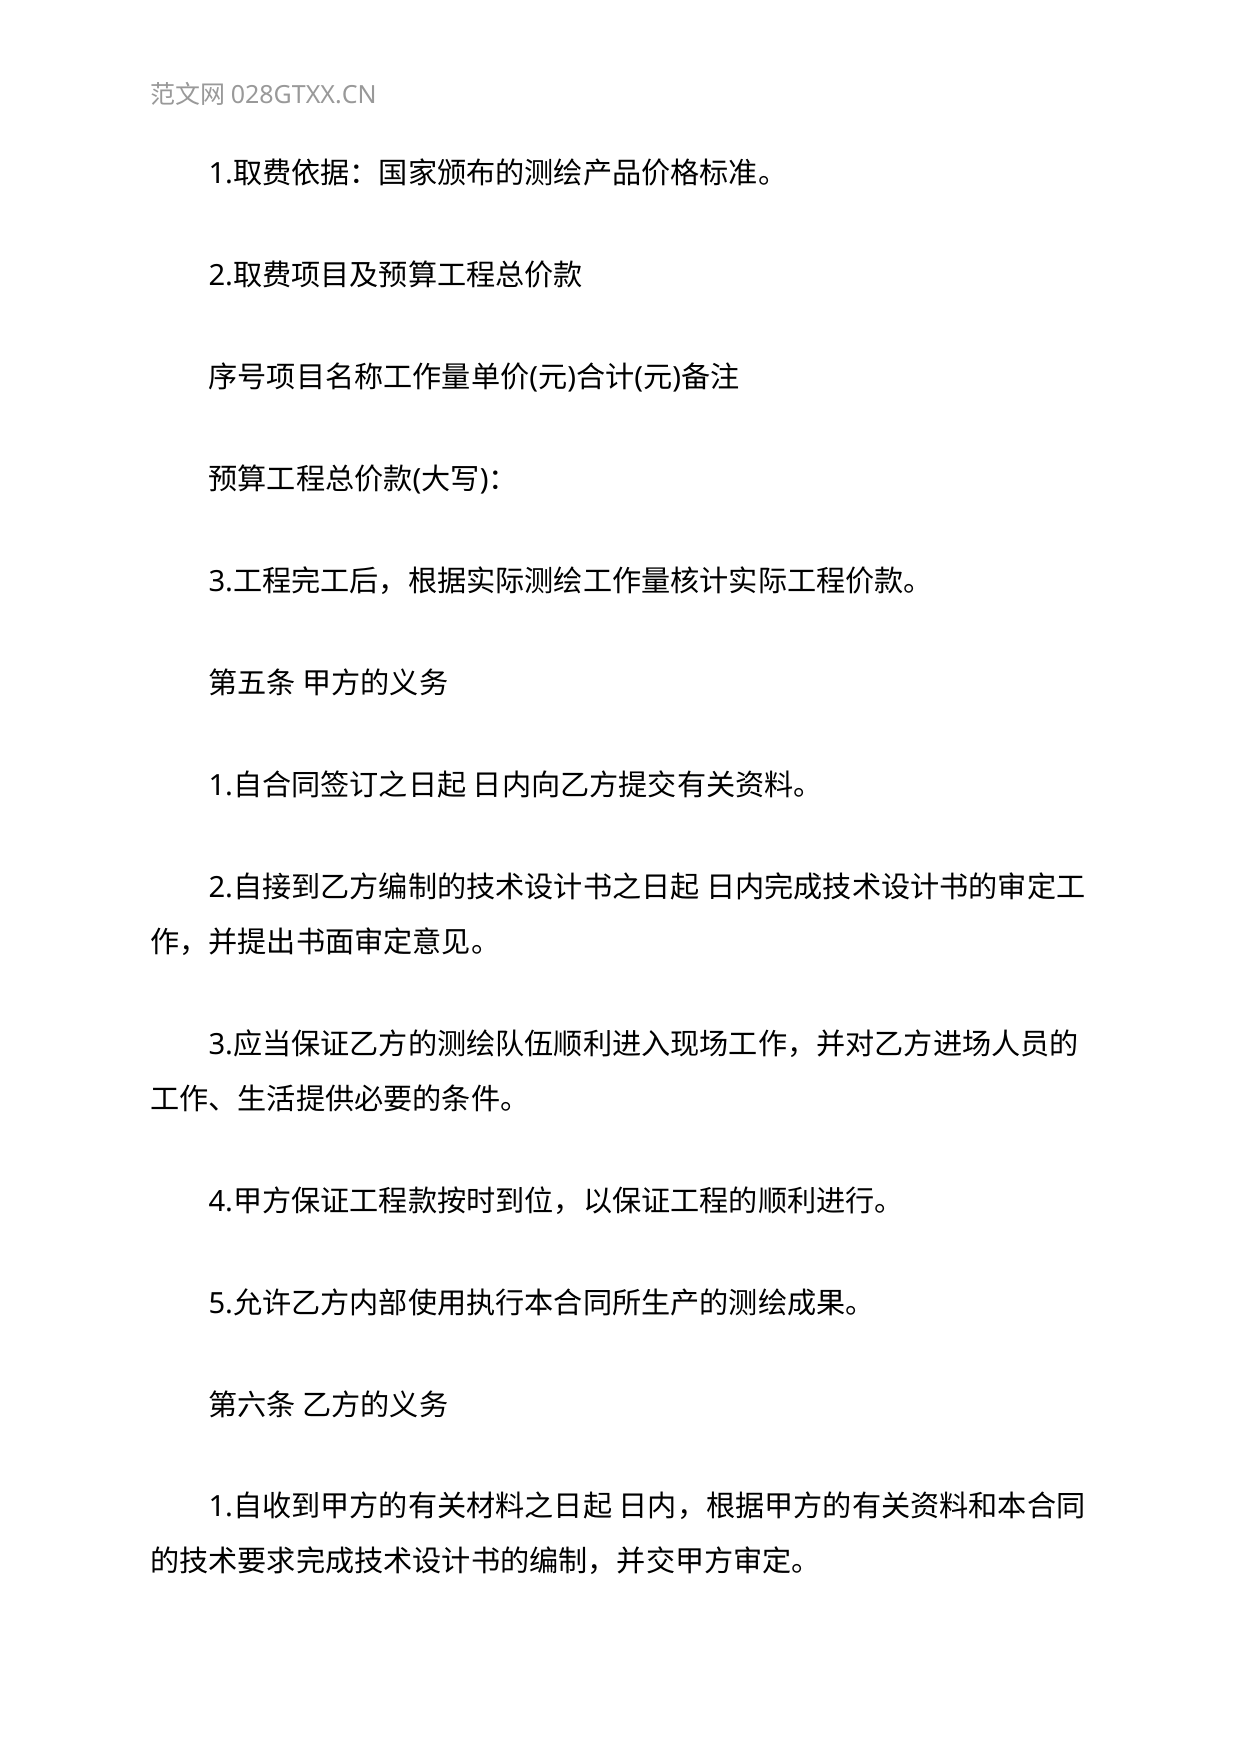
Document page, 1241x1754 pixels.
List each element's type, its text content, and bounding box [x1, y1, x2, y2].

text 预算工程总价款(大写)： [150, 456, 1090, 498]
text 第五条 甲方的义务 [150, 660, 1090, 702]
text 2.自接到乙方编制的技术设计书之日起 日内完成技术设计书的审定工作，并提出书面审定意见。 [150, 864, 1090, 961]
text 1.取费依据：国家颁布的测绘产品价格标准。 [150, 150, 1090, 192]
text 第六条 乙方的义务 [150, 1381, 1090, 1423]
text 1.自合同签订之日起 日内向乙方提交有关资料。 [150, 762, 1090, 804]
text 序号项目名称工作量单价(元)合计(元)备注 [150, 354, 1090, 396]
text 2.取费项目及预算工程总价款 [150, 252, 1090, 294]
text 3.工程完工后，根据实际测绘工作量核计实际工程价款。 [150, 558, 1090, 600]
text 3.应当保证乙方的测绘队伍顺利进入现场工作，并对乙方进场人员的工作、生活提供必要的条件。 [150, 1020, 1090, 1118]
text 4.甲方保证工程款按时到位，以保证工程的顺利进行。 [150, 1177, 1090, 1219]
text 1.自收到甲方的有关材料之日起 日内，根据甲方的有关资料和本合同的技术要求完成技术设计书的编制，并交甲方审定。 [150, 1483, 1090, 1580]
text 5.允许乙方内部使用执行本合同所生产的测绘成果。 [150, 1279, 1090, 1322]
